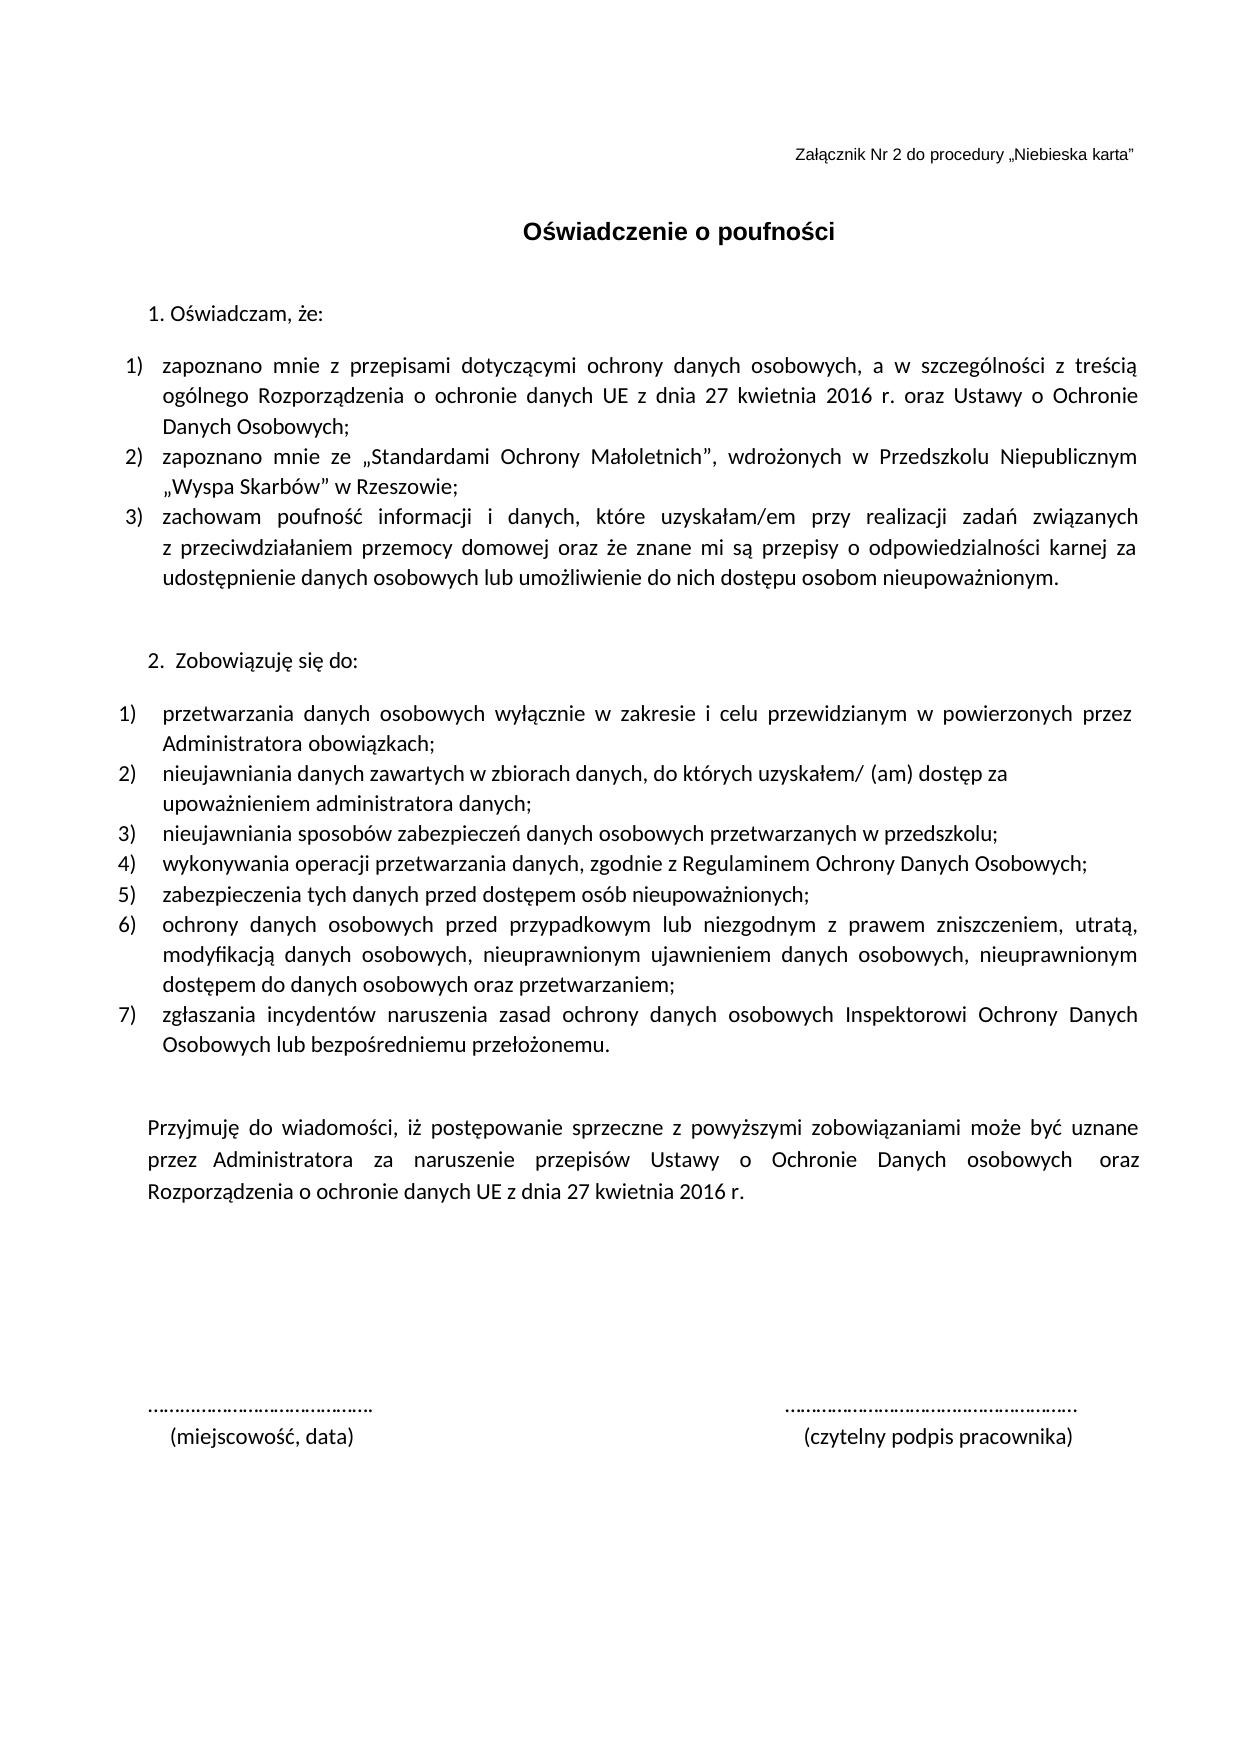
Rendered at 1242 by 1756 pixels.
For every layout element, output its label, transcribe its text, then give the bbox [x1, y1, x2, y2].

text ……...……………………………. ……………………………..………………… (miejscowość, data) (czytelny podpis pracownika) [148, 1390, 1083, 1450]
list nieujawniania sposobów zabezpieczeń danych osobowych przetwarzanych w przedszkolu; [118, 819, 1189, 847]
list nieujawniania danych zawartych w zbiorach danych, do których uzyskałem/ (am) dostęp za upoważnieniem administratora danych; [118, 759, 1026, 817]
list zachowam poufność informacji i danych, które uzyskałam/em przy realizacji zadań związanych z przeciwdziałaniem przemocy domowej oraz że znane mi są przepisy o odpowiedzialności karnej za udostępnienie danych osobowych lub umożliwienie do nich dostępu osobom nieupoważnionym. [125, 502, 1139, 591]
list zgłaszania incydentów naruszenia zasad ochrony danych osobowych Inspektorowi Ochrony Danych Osobowych lub bezpośredniemu przełożonemu. [118, 1000, 1139, 1058]
list zapoznano mnie z przepisami dotyczącymi ochrony danych osobowych, a w szczególności z treścią ogólnego Rozporządzenia o ochronie danych UE z dnia 27 kwietnia 2016 r. oraz Ustawy o Ochronie Danych Osobowych; [125, 351, 1139, 440]
list zapoznano mnie ze „Standardami Ochrony Małoletnich”, wdrożonych w Przedszkolu Niepublicznym „Wyspa Skarbów” w Rzeszowie; [125, 442, 1139, 500]
list ochrony danych osobowych przed przypadkowym lub niezgodnym z prawem zniszczeniem, utratą, modyfikacją danych osobowych, nieuprawnionym ujawnieniem danych osobowych, nieuprawnionym dostępem do danych osobowych oraz przetwarzaniem; [118, 910, 1139, 998]
list Oświadczam, że: [147, 299, 1189, 327]
text Załącznik Nr 2 do procedury „Niebieska karta” [795, 145, 1189, 164]
list przetwarzania danych osobowych wyłącznie w zakresie i celu przewidzianym w powierzonych przez Administratora obowiązkach; [118, 699, 1136, 757]
list wykonywania operacji przetwarzania danych, zgodnie z Regulaminem Ochrony Danych Osobowych; [118, 849, 1189, 878]
subtitle Oświadczenie o poufności [523, 216, 1189, 245]
text Przyjmuję do wiadomości, iż postępowanie sprzeczne z powyższymi zobowiązaniami może być uznane przez Administratora za naruszenie przepisów Ustawy o Ochronie Danych osobowych oraz Rozporządzenia o ochronie danych UE z dnia 27 kwietnia 2016 r. [147, 1113, 1139, 1205]
list Zobowiązuję się do: [147, 646, 1189, 674]
list zabezpieczenia tych danych przed dostępem osób nieupoważnionych; [118, 880, 1189, 908]
